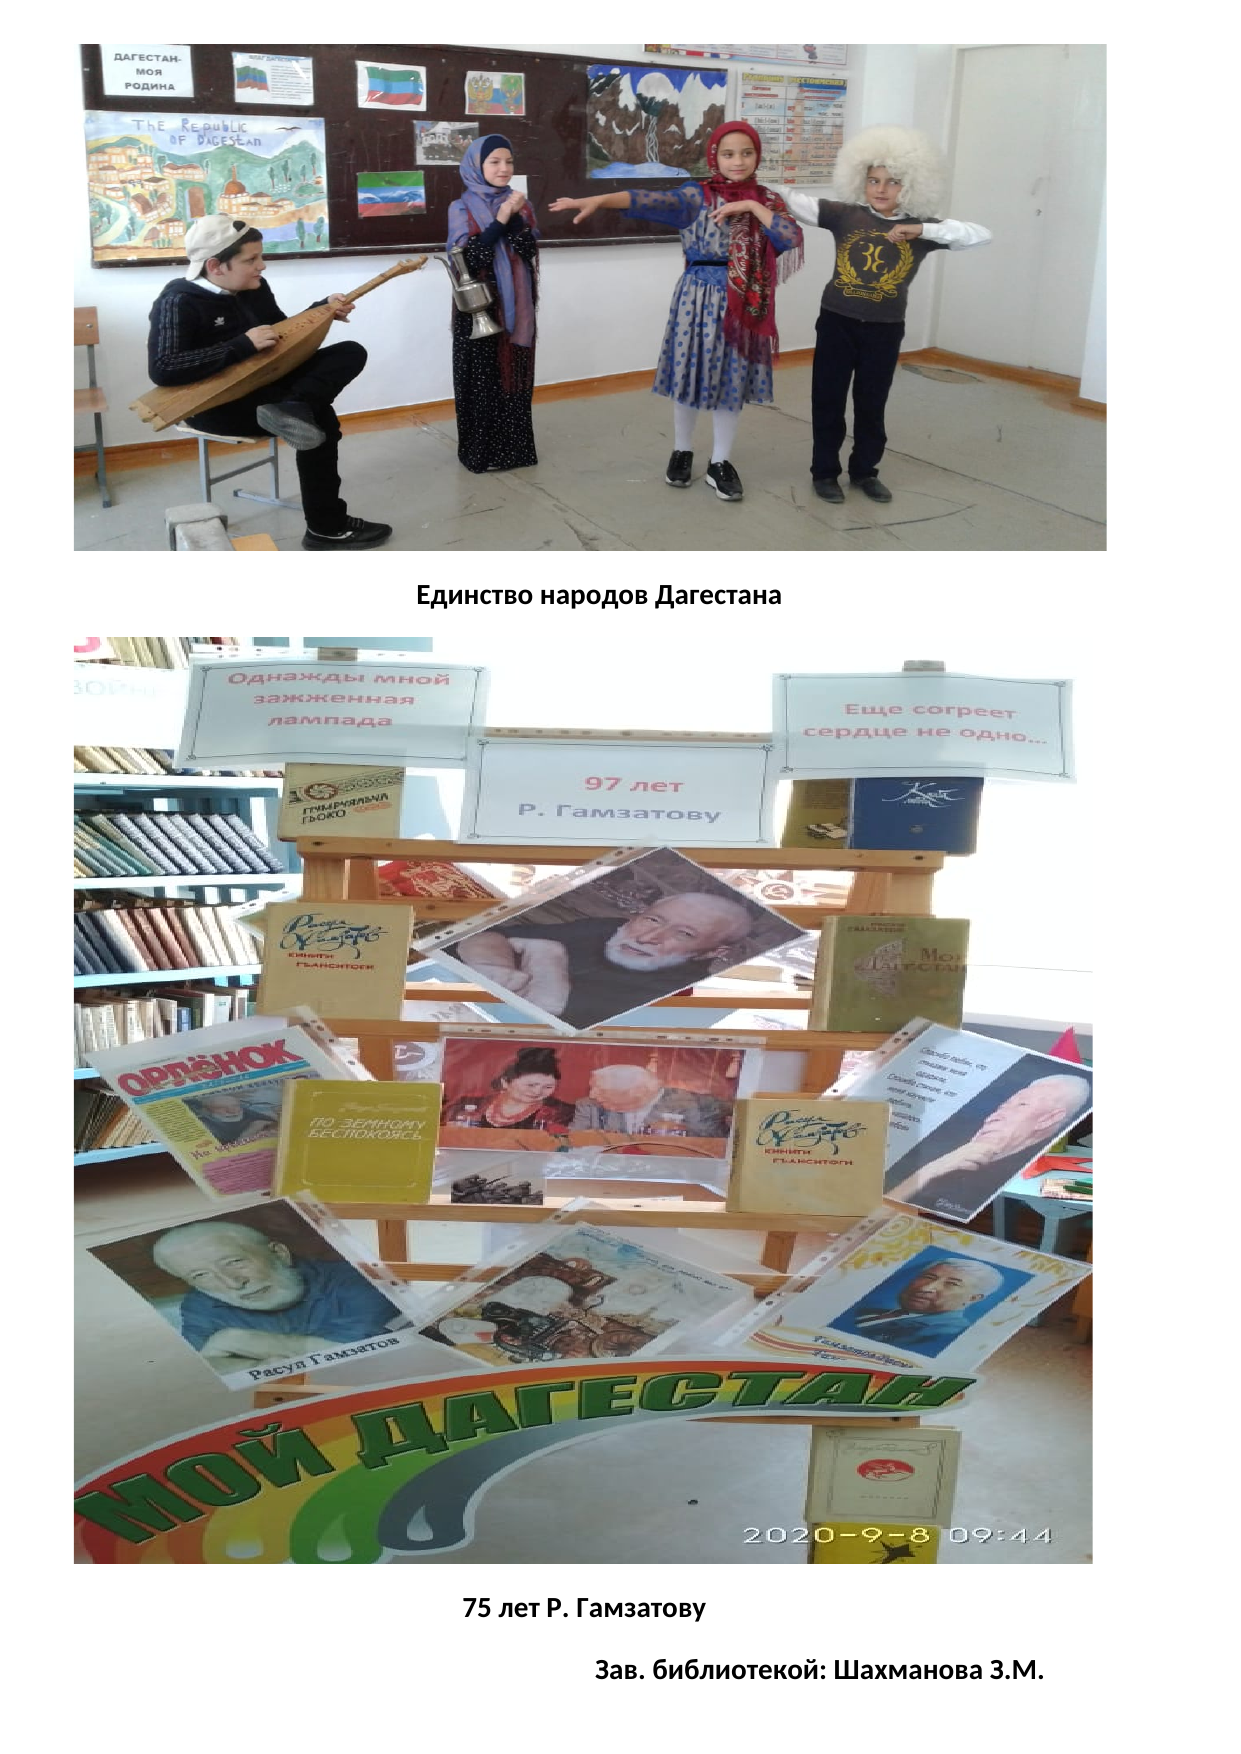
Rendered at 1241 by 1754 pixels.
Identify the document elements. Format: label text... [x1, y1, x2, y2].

picture [73, 637, 1093, 1564]
picture [73, 44, 1107, 551]
text 75 лет Р. Гамзатову [74, 1589, 1196, 1625]
text Единство народов Дагестана [74, 576, 1196, 611]
text Зав. библиотекой: Шахманова З.М. [74, 1651, 1196, 1686]
